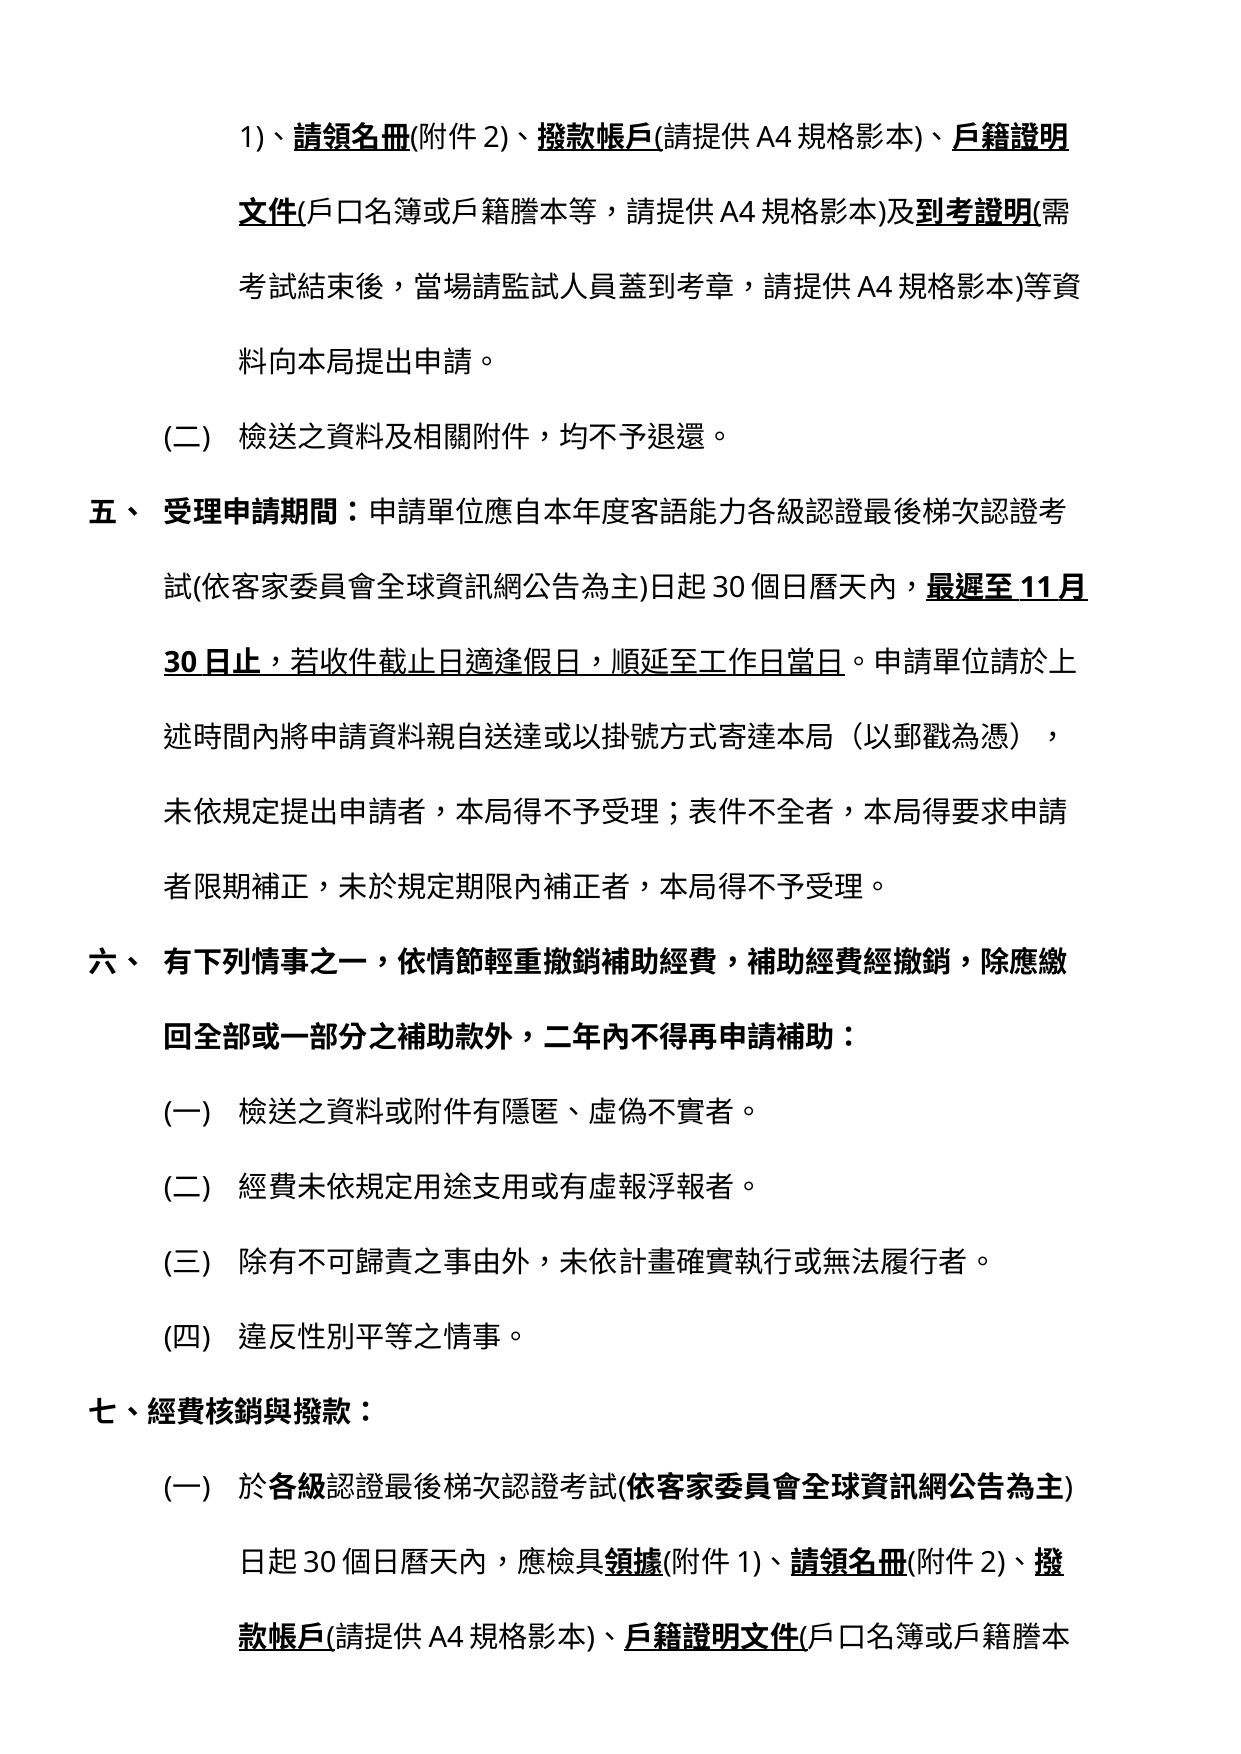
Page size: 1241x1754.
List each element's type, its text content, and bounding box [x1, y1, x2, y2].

list 經費未依規定用途支用或有虛報浮報者。 [164, 1147, 1093, 1222]
list 除有不可歸責之事由外，未依計畫確實執行或無法履行者。 [164, 1222, 1093, 1297]
list 受理申請期間：申請單位應自本年度客語能力各級認證最後梯次認證考試(依客家委員會全球資訊網公告為主)日起30個日曆天內，最遲至11月30日止，若收件截止日適逢假日，順延至工作日當日。申請單位請於上述時間內將申請資料親自送達或以掛號方式寄達本局（以郵戳為憑），未依規定提出申請者，本局得不予受理；表件不全者，本局得要求申請者限期補正，未於規定期限內補正者，本局得不予受理。 [89, 472, 1093, 922]
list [164, 1447, 1093, 1672]
list 檢送之資料或附件有隱匿、虛偽不實者。 [164, 1072, 1093, 1147]
list 有下列情事之一，依情節輕重撤銷補助經費，補助經費經撤銷，除應繳回全部或一部分之補助款外，二年內不得再申請補助： [89, 922, 1093, 1072]
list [164, 97, 1093, 397]
text 七、經費核銷與撥款： [89, 1372, 1093, 1447]
list 檢送之資料及相關附件，均不予退還。 [164, 397, 1093, 472]
list 違反性別平等之情事。 [164, 1297, 1093, 1372]
